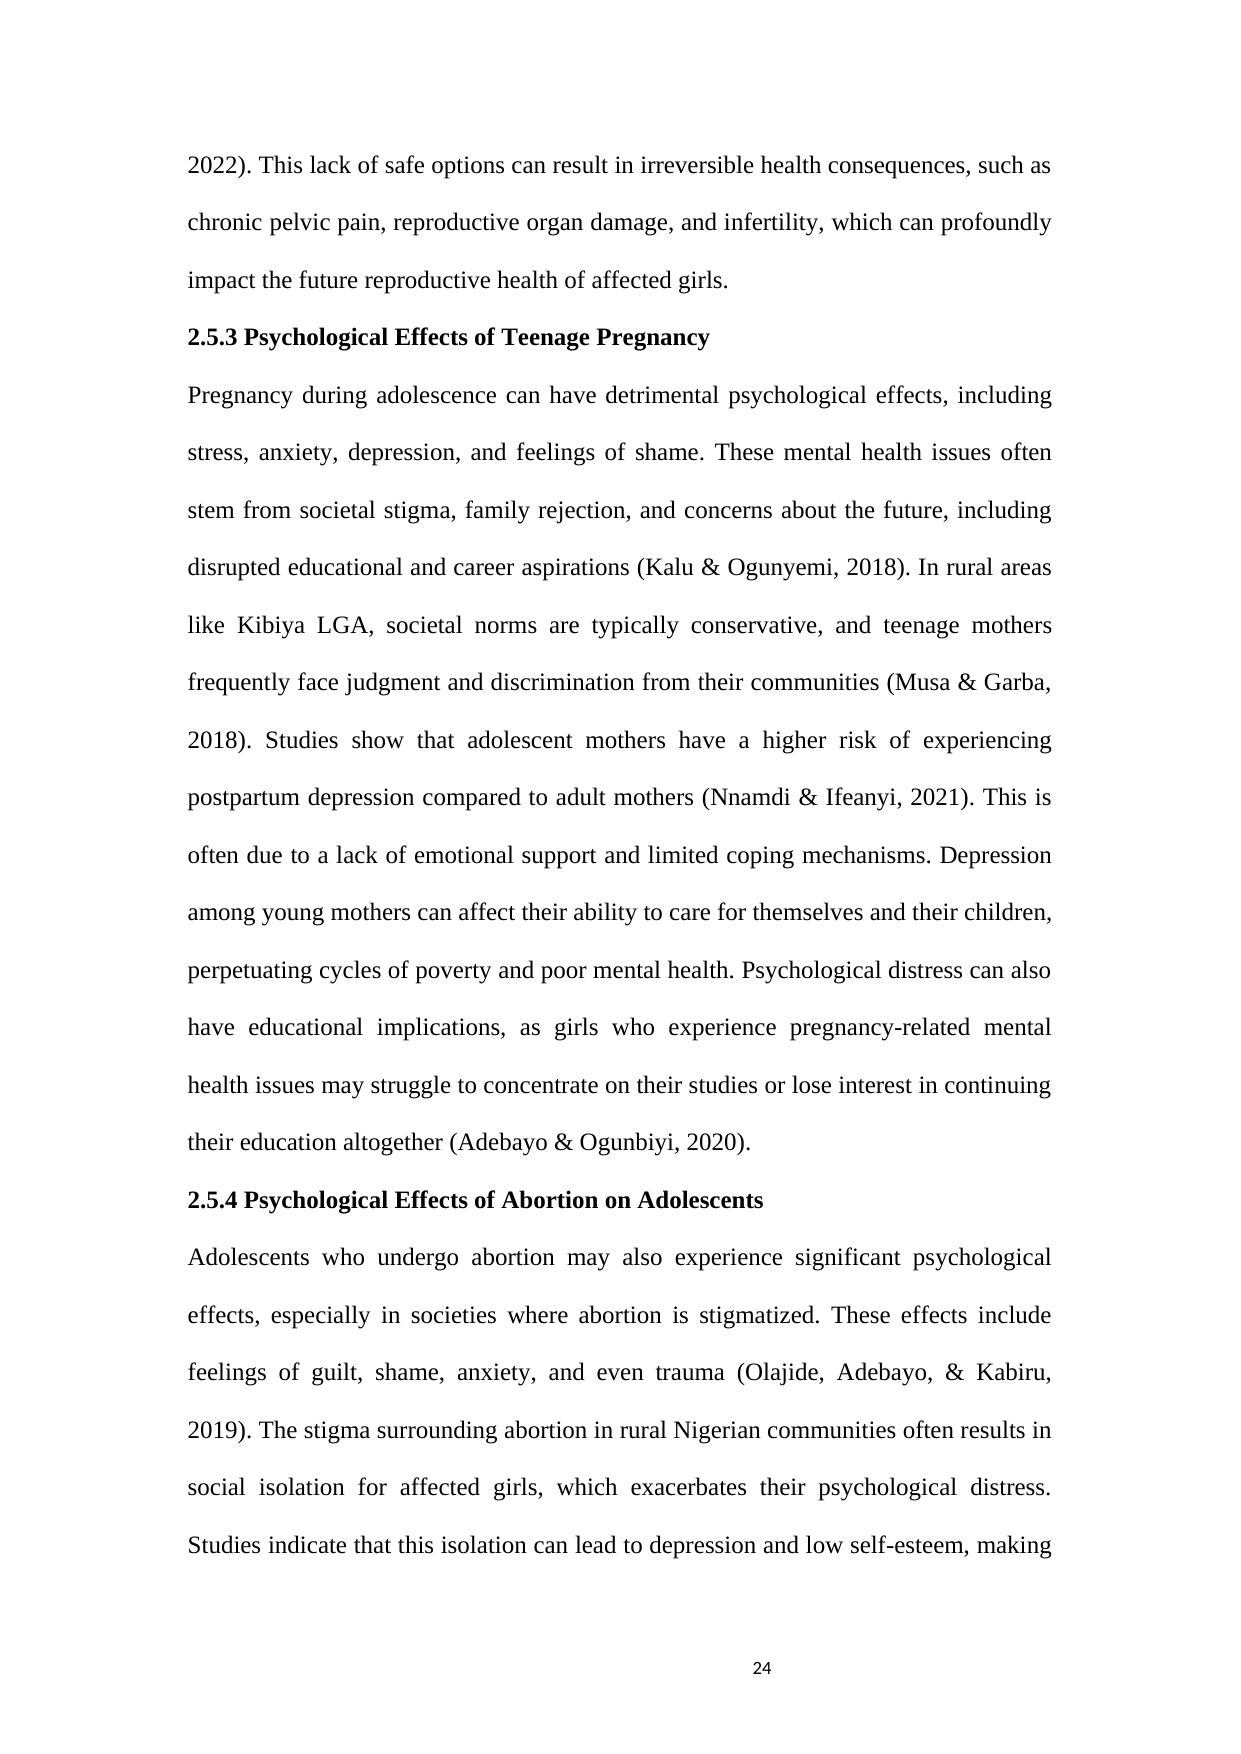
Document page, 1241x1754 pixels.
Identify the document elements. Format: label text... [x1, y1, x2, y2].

text Pregnancy during adolescence can have detrimental psychological effects, including stress, anxiety, depression, and feelings of shame. These mental health issues often stem from societal stigma, family rejection, and concerns about the future, including disrupted educational and career aspirations (Kalu & Ogunyemi, 2018). In rural areas like Kibiya LGA, societal norms are typically conservative, and teenage mothers frequently face judgment and discrimination from their communities (Musa & Garba, 2018). Studies show that adolescent mothers have a higher risk of experiencing postpartum depression compared to adult mothers (Nnamdi & Ifeanyi, 2021). This is often due to a lack of emotional support and limited coping mechanisms. Depression among young mothers can affect their ability to care for themselves and their children, perpetuating cycles of poverty and poor mental health. Psychological distress can also have educational implications, as girls who experience pregnancy-related mental health issues may struggle to concentrate on their studies or lose interest in continuing their education altogether (Adebayo & Ogunbiyi, 2020). [187, 380, 1053, 1156]
text 2.5.3 Psychological Effects of Teenage Pregnancy [187, 322, 1053, 351]
text 2.5.4 Psychological Effects of Abortion on Adolescents [187, 1185, 1053, 1214]
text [187, 150, 1053, 294]
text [187, 1242, 1053, 1559]
